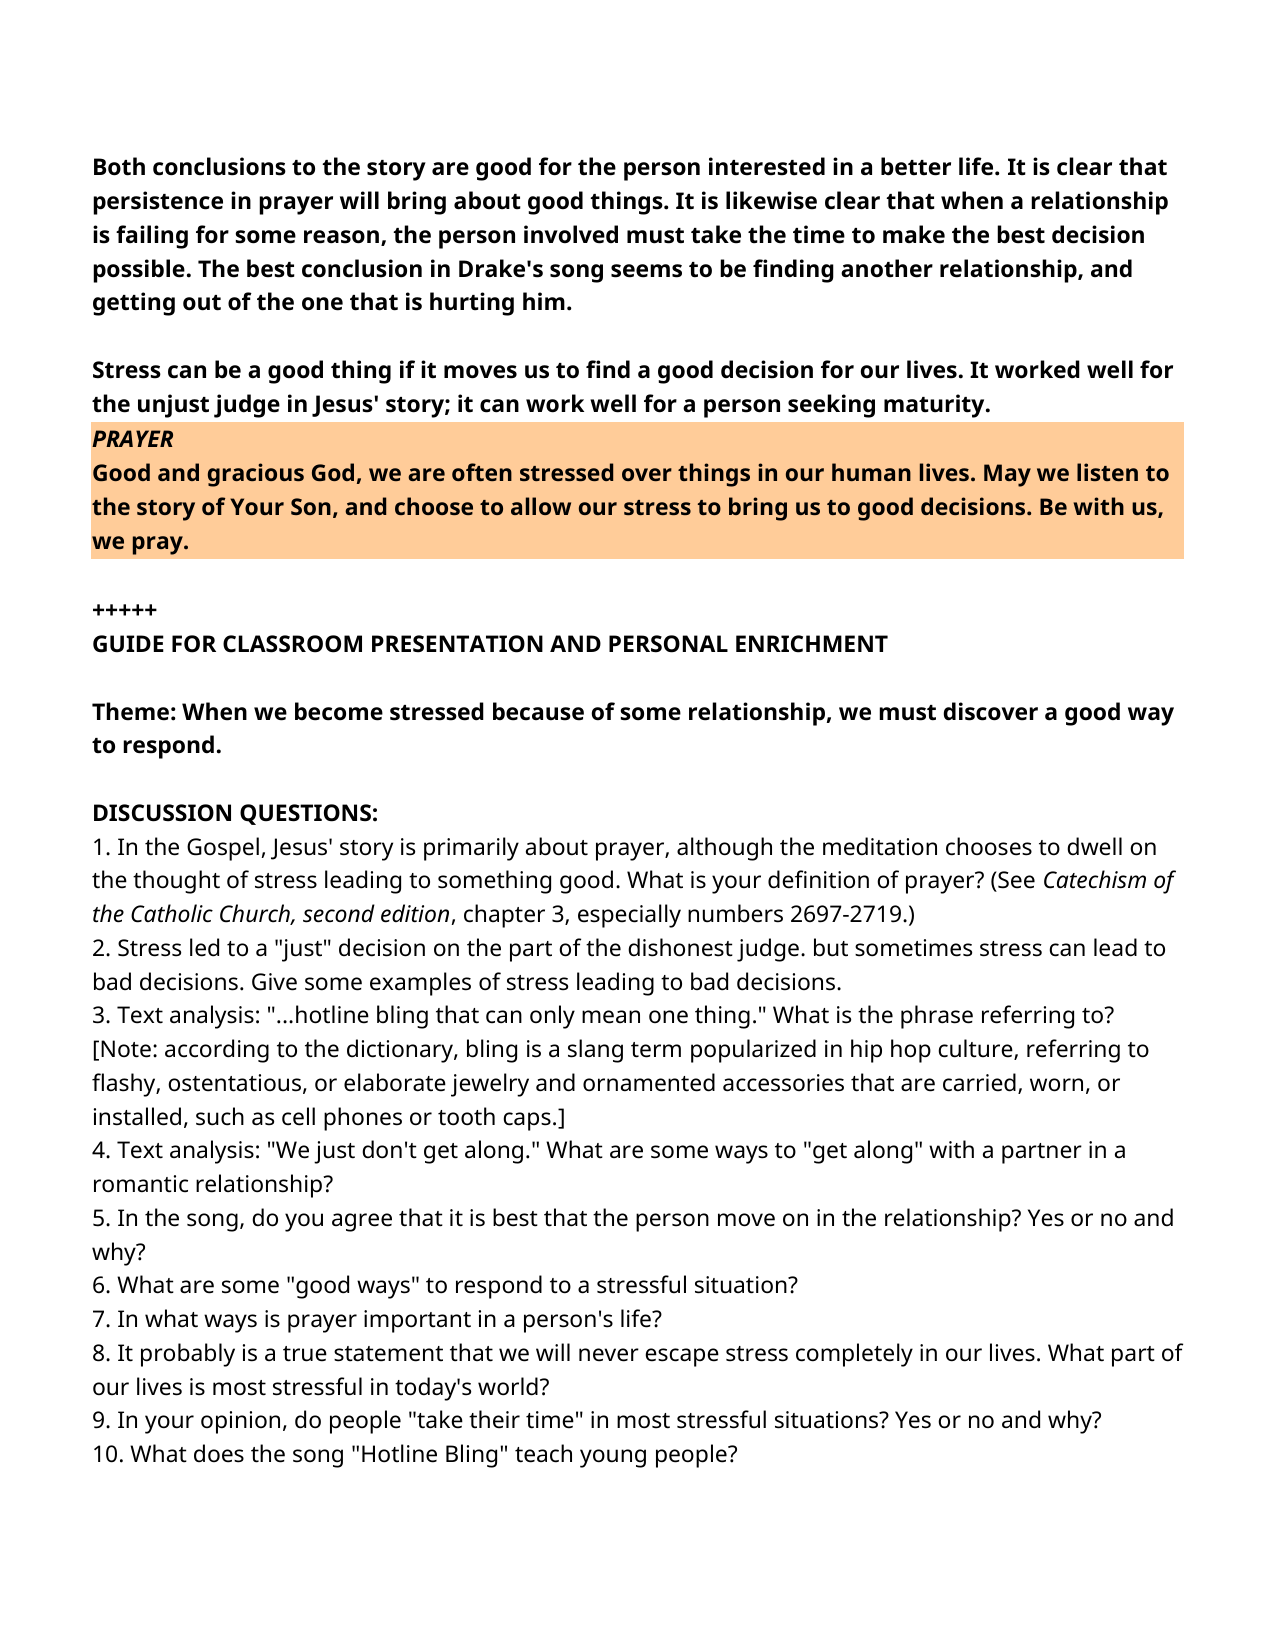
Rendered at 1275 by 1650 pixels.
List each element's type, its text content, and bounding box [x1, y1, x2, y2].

table_cell PRAYER Good and gracious God, we are often stressed over things in our human lives. May we listen to the story of Your Son, and choose to allow our stress to bring us to good decisions. Be with us, we pray. [91, 422, 1184, 559]
table_cell +++++ GUIDE FOR CLASSROOM PRESENTATION AND PERSONAL ENRICHMENT Theme: When we become stressed because of some relationship, we must discover a good way to respond. DISCUSSION QUESTIONS: 1. In the Gospel, Jesus' story is primarily about prayer, although the meditation chooses to dwell on the thought of stress leading to something good. What is your definition of prayer? (See Catechism of the Catholic Church, second edition, chapter 3, especially numbers 2697-2719.) 2. Stress led to a "just" decision on the part of the dishonest judge. but sometimes stress can lead to bad decisions. Give some examples of stress leading to bad decisions. 3. Text analysis: "...hotline bling that can only mean one thing." What is the phrase referring to? [Note: according to the dictionary, bling is a slang term popularized in hip hop culture, referring to flashy, ostentatious, or elaborate jewelry and ornamented accessories that are carried, worn, or installed, such as cell phones or tooth caps.] 4. Text analysis: "We just don't get along." What are some ways to "get along" with a partner in a romantic relationship? 5. In the song, do you agree that it is best that the person move on in the relationship? Yes or no and why? 6. What are some "good ways" to respond to a stressful situation? 7. In what ways is prayer important in a person's life? 8. It probably is a true statement that we will never escape stress completely in our lives. What part of our lives is most stressful in today's world? 9. In your opinion, do people "take their time" in most stressful situations? Yes or no and why? 10. What does the song "Hotline Bling" teach young people? [91, 559, 1184, 1472]
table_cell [91, 150, 1184, 422]
